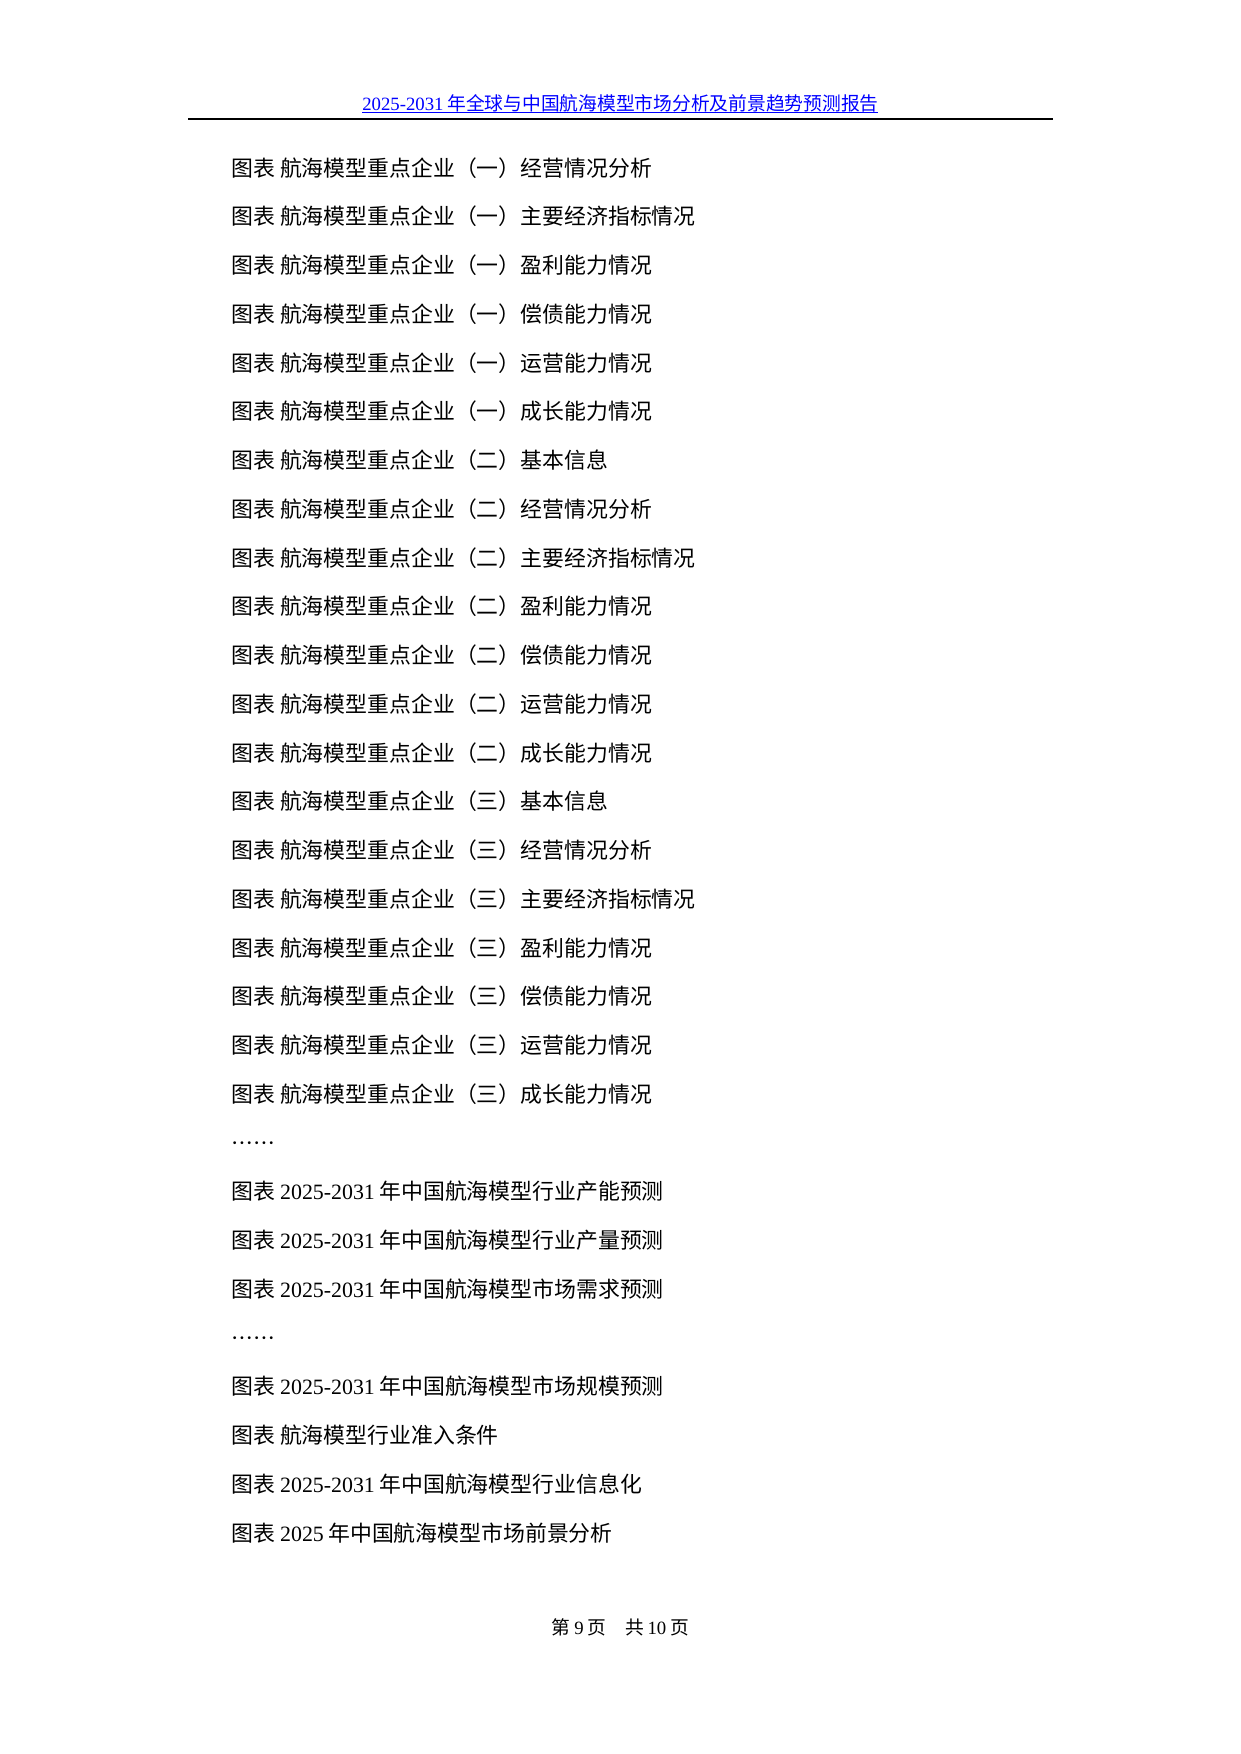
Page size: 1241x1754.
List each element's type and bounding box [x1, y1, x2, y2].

text [187, 150, 1053, 1548]
